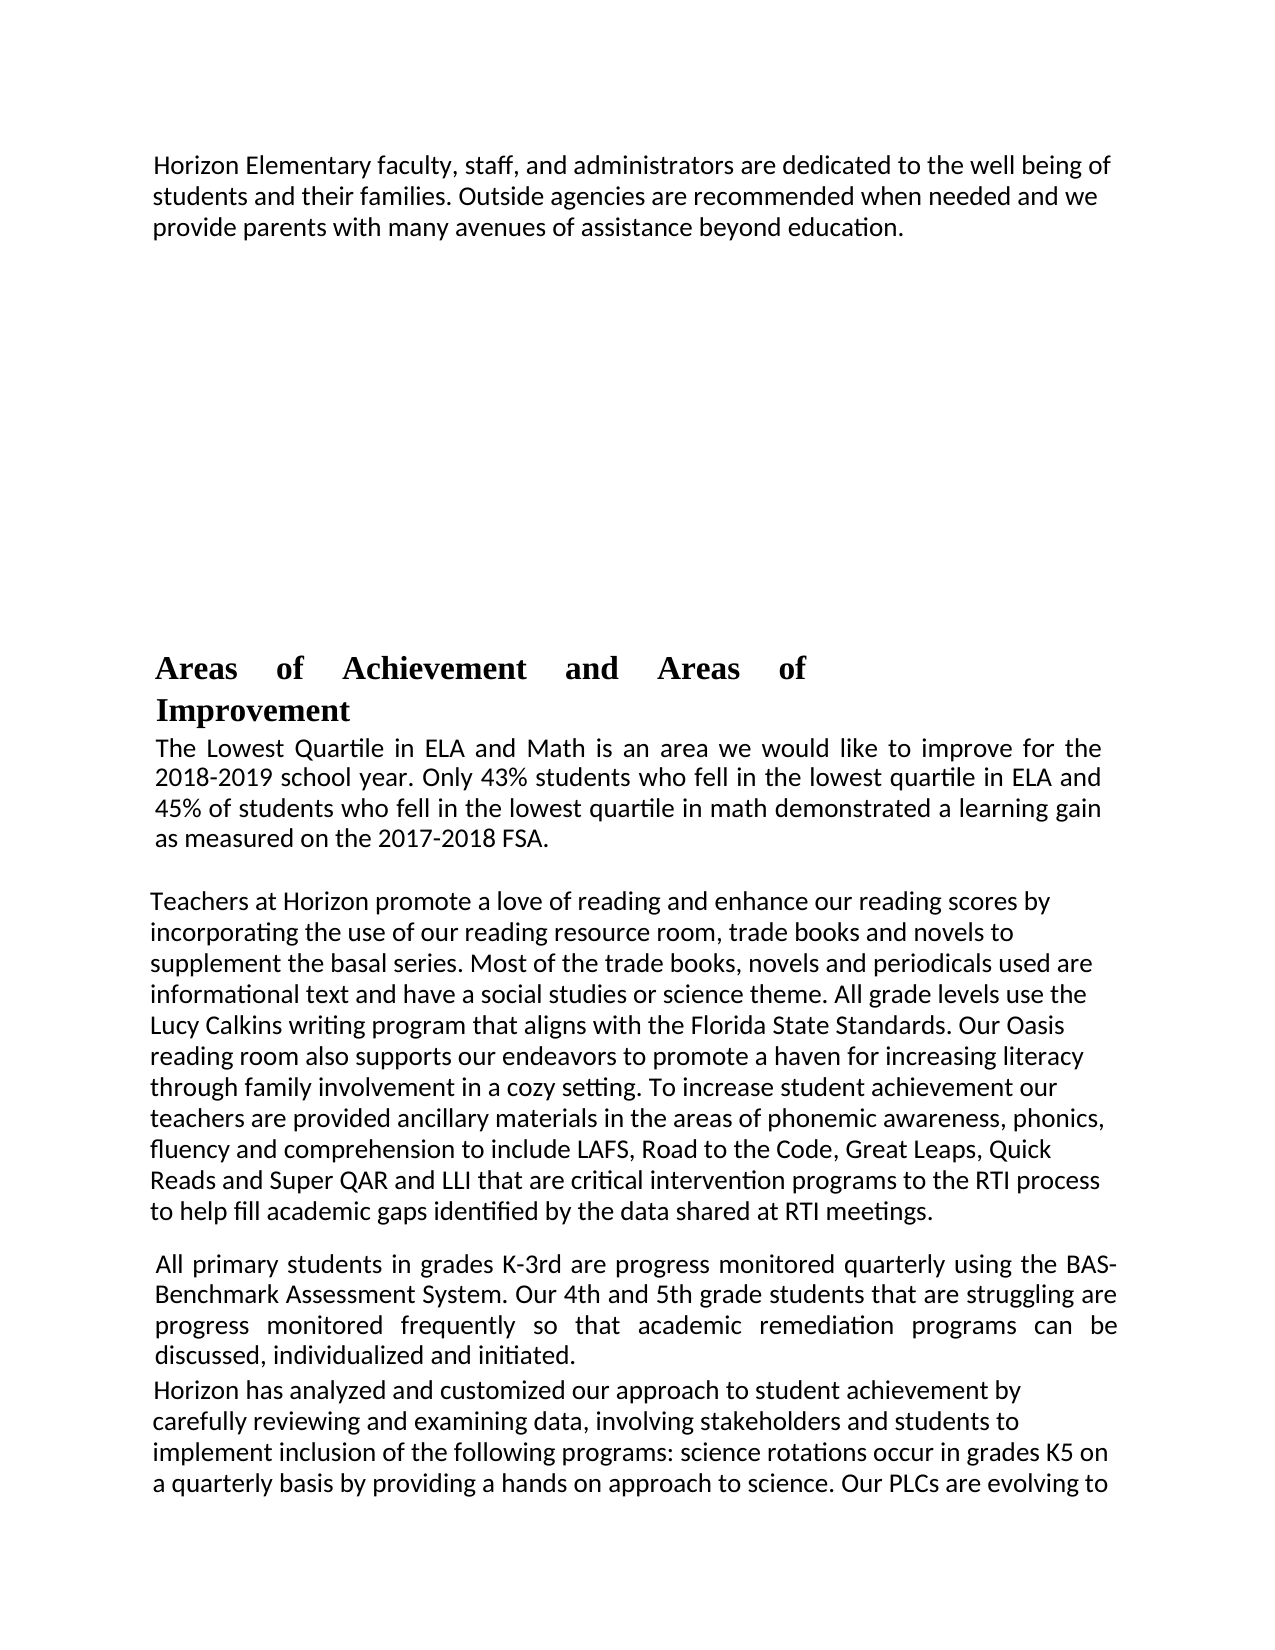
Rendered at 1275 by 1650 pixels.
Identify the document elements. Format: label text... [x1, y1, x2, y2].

text All primary students in grades K-3rd are progress monitored quarterly using the BAS-Benchmark Assessment System. Our 4th and 5th grade students that are struggling are progress monitored frequently so that academic remediation programs can be discussed, individualized and initiated. [154, 1250, 1119, 1371]
text The Lowest Quartile in ELA and Math is an area we would like to improve for the 2018-2019 school year. Only 43% students who fell in the lowest quartile in ELA and 45% of students who fell in the lowest quartile in math demonstrated a learning gain as measured on the 2017-2018 FSA. [154, 733, 1103, 854]
text Teachers at Horizon promote a love of reading and enhance our reading scores by incorporating the use of our reading resource room, trade books and novels to supplement the basal series. Most of the trade books, novels and periodicals used are informational text and have a social studies or science theme. All grade levels use the Lucy Calkins writing program that aligns with the Florida State Standards. Our Oasis reading room also supports our endeavors to promote a haven for increasing literacy through family involvement in a cozy setting. To increase student achievement our teachers are provided ancillary materials in the areas of phonemic awareness, phonics, fluency and comprehension to include LAFS, Road to the Code, Great Leaps, Quick Reads and Super QAR and LLI that are critical intervention programs to the RTI process to help fill academic gaps identified by the data shared at RTI meetings. [150, 886, 1122, 1227]
text Horizon Elementary faculty, staff, and administrators are dedicated to the well being of students and their families. Outside agencies are recommended when needed and we provide parents with many avenues of assistance beyond education. [152, 150, 1122, 243]
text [152, 1375, 1122, 1499]
text Areas of Achievement and Areas of Improvement [154, 648, 807, 729]
